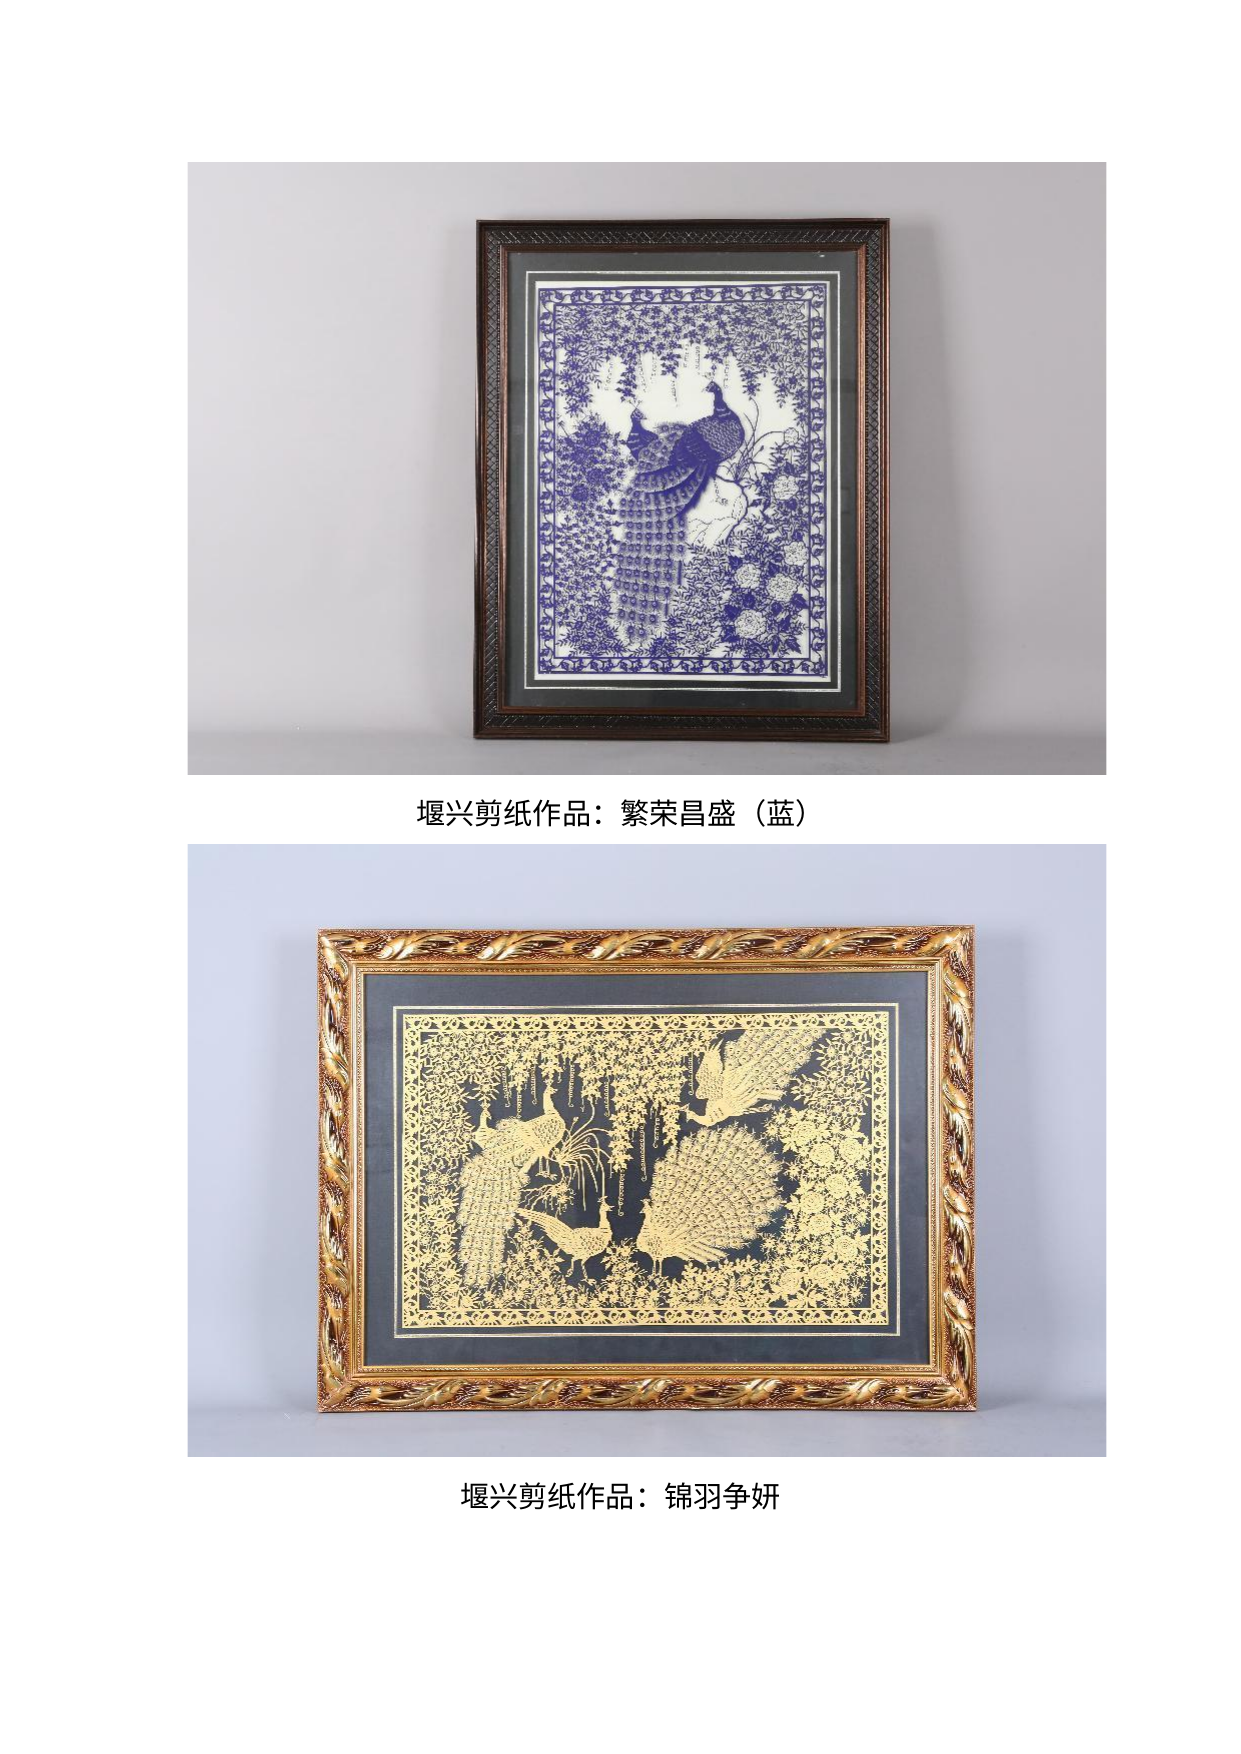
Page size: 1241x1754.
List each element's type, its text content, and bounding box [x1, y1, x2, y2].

text 堰兴剪纸作品：繁荣昌盛（蓝） [187, 779, 1053, 844]
text 堰兴剪纸作品：锦羽争妍 [187, 1462, 1053, 1527]
picture [187, 844, 1107, 1457]
picture [187, 162, 1107, 775]
